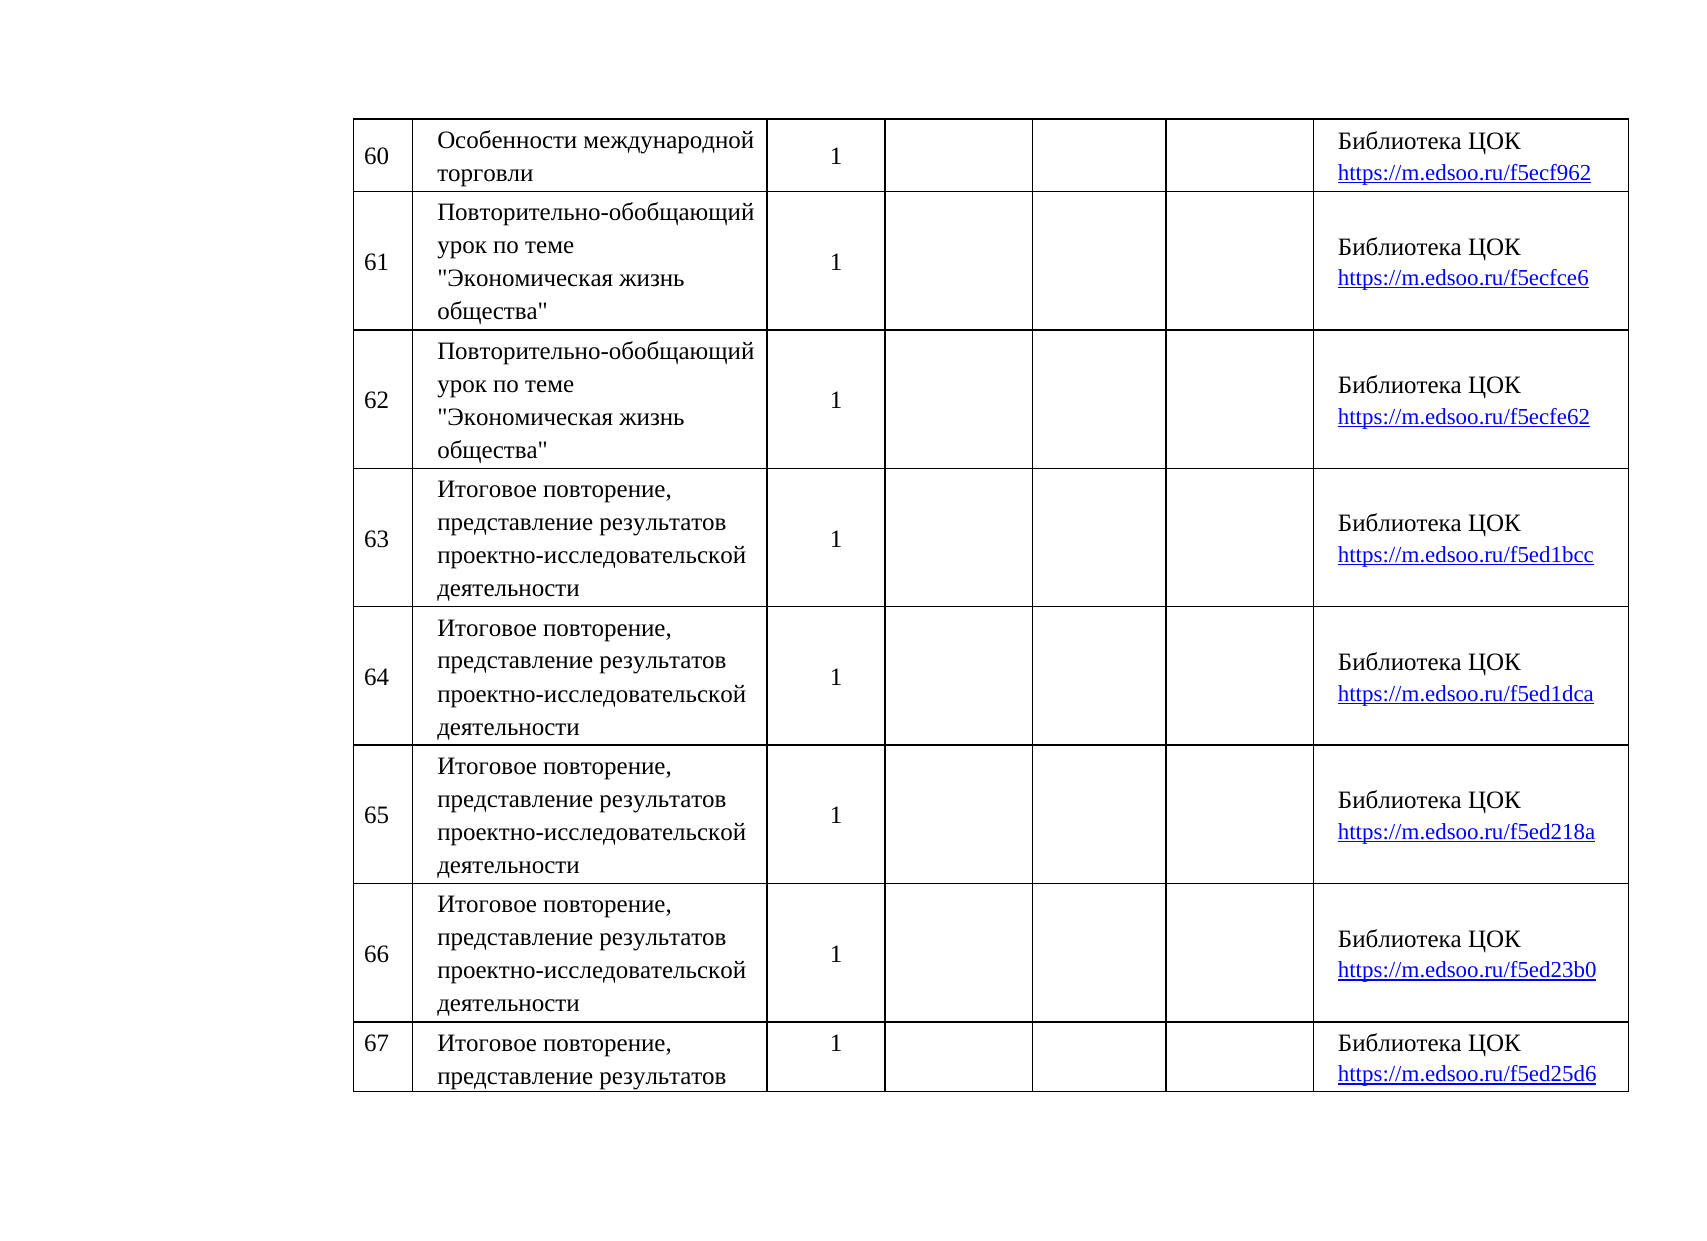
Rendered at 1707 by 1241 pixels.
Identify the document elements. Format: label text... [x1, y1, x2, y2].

table_cell 1 [768, 331, 884, 467]
table_cell [886, 746, 1032, 883]
table_cell [1167, 192, 1313, 329]
table_cell [1167, 469, 1313, 606]
table_cell [1167, 1023, 1313, 1091]
table_cell Библиотека ЦОК https://m.edsoo.ru/f5ed23b0 [1314, 884, 1628, 1021]
table_cell 1 [768, 120, 884, 191]
table_cell 60 [354, 120, 412, 191]
table_cell [1033, 469, 1165, 606]
table_cell [886, 469, 1032, 606]
table_cell Повторительно-обобщающий урок по теме "Экономическая жизнь общества" [413, 331, 766, 467]
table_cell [1314, 1023, 1628, 1091]
table_cell 62 [354, 331, 412, 467]
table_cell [413, 1023, 766, 1091]
table_cell [1167, 120, 1313, 191]
table_cell Особенности международной торговли [413, 120, 766, 191]
table_cell Итоговое повторение, представление результатов проектно-исследовательской деятельности [413, 469, 766, 606]
table_cell [886, 884, 1032, 1021]
table_cell [1167, 331, 1313, 467]
table_cell 1 [768, 1023, 884, 1091]
table_cell [886, 1023, 1032, 1091]
table_cell Библиотека ЦОК https://m.edsoo.ru/f5ed218a [1314, 746, 1628, 883]
table_cell 65 [354, 746, 412, 883]
table_cell Библиотека ЦОК https://m.edsoo.ru/f5ed1bcc [1314, 469, 1628, 606]
table_cell Библиотека ЦОК https://m.edsoo.ru/f5ecfce6 [1314, 192, 1628, 329]
table_cell [1033, 331, 1165, 467]
table_cell [1033, 192, 1165, 329]
table_cell 63 [354, 469, 412, 606]
table_cell [886, 192, 1032, 329]
table_cell [1167, 884, 1313, 1021]
table_cell 1 [768, 746, 884, 883]
table_cell 64 [354, 607, 412, 744]
table_cell 1 [768, 469, 884, 606]
table_cell [1167, 746, 1313, 883]
table_cell Библиотека ЦОК https://m.edsoo.ru/f5ecf962 [1314, 120, 1628, 191]
table_cell Библиотека ЦОК https://m.edsoo.ru/f5ecfe62 [1314, 331, 1628, 467]
table_cell [886, 331, 1032, 467]
table_cell [886, 607, 1032, 744]
table_cell 1 [768, 884, 884, 1021]
table_cell 61 [354, 192, 412, 329]
table_cell 1 [768, 607, 884, 744]
table_cell [1033, 884, 1165, 1021]
table_cell [1033, 607, 1165, 744]
table_cell [886, 120, 1032, 191]
table_cell [1033, 1023, 1165, 1091]
table_cell Итоговое повторение, представление результатов проектно-исследовательской деятельности [413, 607, 766, 744]
table_cell 67 [354, 1023, 412, 1091]
table_cell [1033, 120, 1165, 191]
table_cell Библиотека ЦОК https://m.edsoo.ru/f5ed1dca [1314, 607, 1628, 744]
table_cell [1167, 607, 1313, 744]
table_cell Итоговое повторение, представление результатов проектно-исследовательской деятельности [413, 746, 766, 883]
table_cell [1033, 746, 1165, 883]
table_cell 1 [768, 192, 884, 329]
table_cell Повторительно-обобщающий урок по теме "Экономическая жизнь общества" [413, 192, 766, 329]
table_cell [413, 884, 766, 1021]
table_cell 66 [354, 884, 412, 1021]
